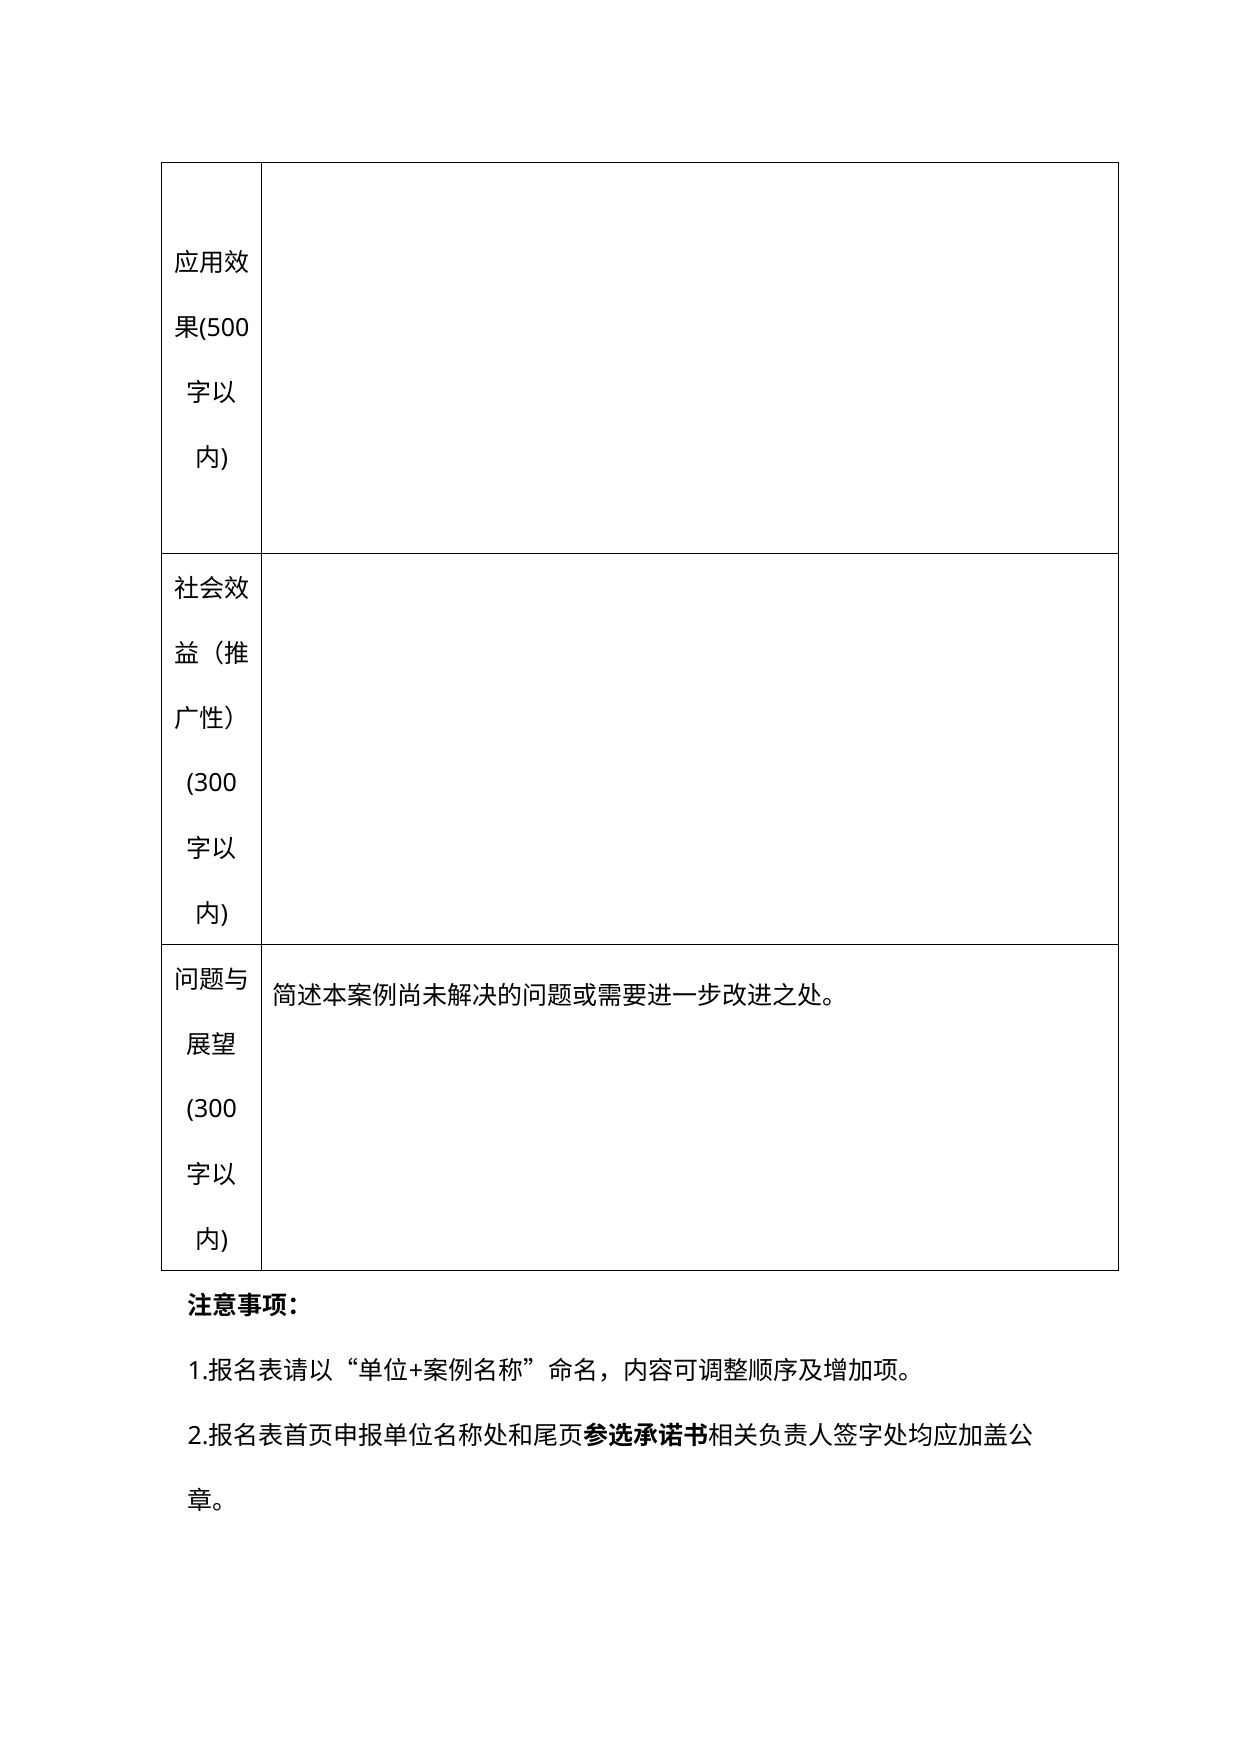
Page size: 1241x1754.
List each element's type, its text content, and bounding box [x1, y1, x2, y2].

table_cell 社会效益（推广性）(300字以内) [162, 554, 261, 944]
table_cell 问题与展望(300字以内) [162, 945, 261, 1270]
text 2.报名表首页申报单位名称处和尾页参选承诺书相关负责人签字处均应加盖公章。 [187, 1401, 1053, 1531]
table_cell [262, 163, 272, 553]
table_cell 简述本案例尚未解决的问题或需要进一步改进之处。 [262, 945, 1118, 1270]
table_cell 应用效果(500字以内) [162, 163, 261, 553]
text 1.报名表请以“单位+案例名称”命名，内容可调整顺序及增加项。 [187, 1336, 1053, 1401]
table_cell [1107, 163, 1118, 553]
table_cell [262, 554, 1118, 944]
text 注意事项： [187, 1271, 1053, 1336]
